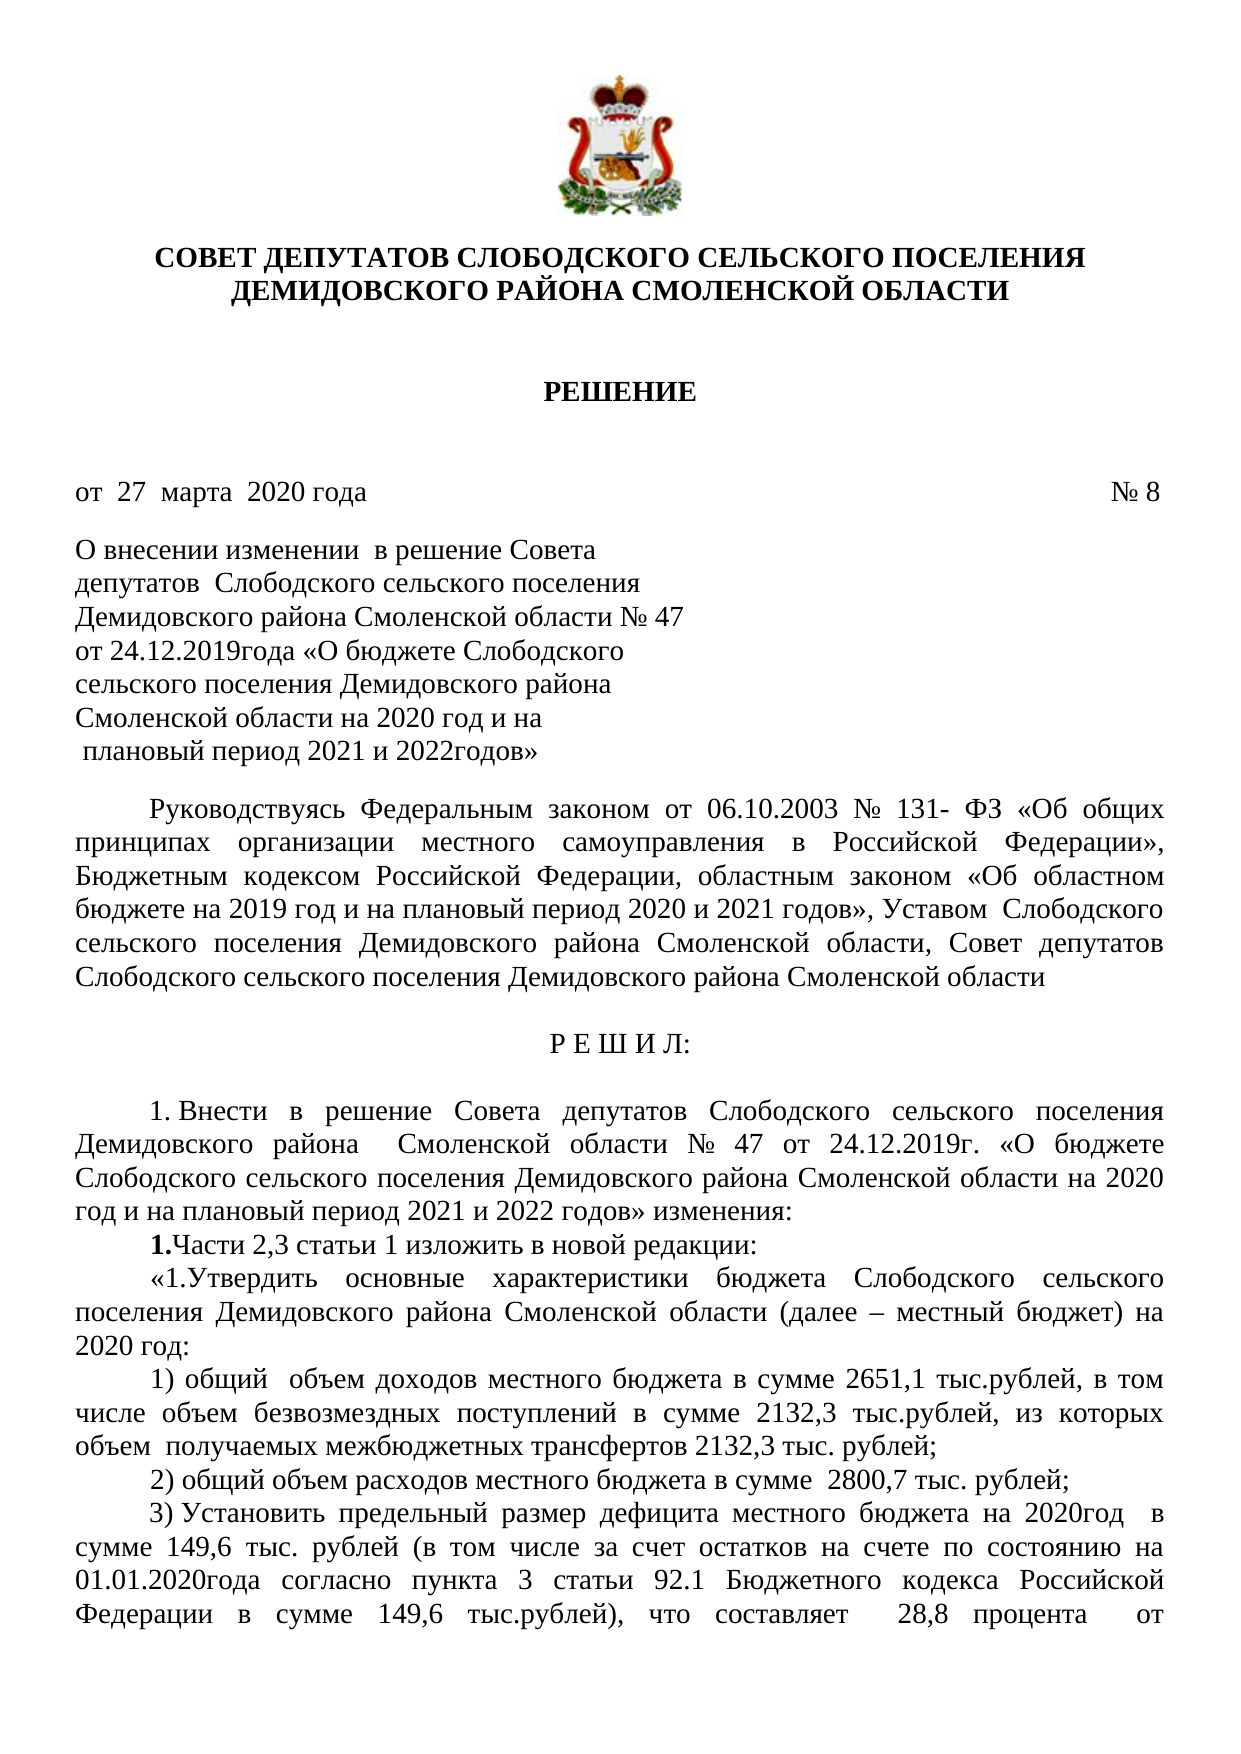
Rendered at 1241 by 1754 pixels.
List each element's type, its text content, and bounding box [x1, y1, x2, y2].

text 1. Внести в решение Совета депутатов Слободского сельского поселения Демидовского района Смоленской области № 47 от 24.12.2019г. «О бюджете Слободского сельского поселения Демидовского района Смоленской области на 2020 год и на плановый период 2021 и 2022 годов» изменения: [75, 1093, 1165, 1227]
text 2) общий объем расходов местного бюджета в сумме 2800,7 тыс. рублей; [75, 1462, 1165, 1495]
text 1.Части 2,3 статьи 1 изложить в новой редакции: [75, 1227, 1165, 1261]
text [75, 1495, 1165, 1629]
text «1.Утвердить основные характеристики бюджета Слободского сельского поселения Демидовского района Смоленской области (далее – местный бюджет) на 2020 год: [75, 1261, 1165, 1361]
picture [557, 75, 683, 216]
text сельского поселения Демидовского района [75, 666, 1165, 700]
text Руководствуясь Федеральным законом от 06.10.2003 № 131- ФЗ «Об общих принципах организации местного самоуправления в Российской Федерации», Бюджетным кодексом Российской Федерации, областным законом «Об областном бюджете на 2019 год и на плановый период 2020 и 2021 годов», Уставом Слободского сельского поселения Демидовского района Смоленской области, Совет депутатов Слободского сельского поселения Демидовского района Смоленской области [75, 791, 1165, 992]
text Смоленской области на 2020 год и на [75, 700, 1165, 733]
text СОВЕТ ДЕПУТАТОВ СЛОБОДСКОГО СЕЛЬСКОГО ПОСЕЛЕНИЯ ДЕМИДОВСКОГО РАЙОНА СМОЛЕНСКОЙ ОБЛАСТИ [75, 240, 1165, 307]
text депутатов Слободского сельского поселения [75, 566, 1165, 599]
text РЕШЕНИЕ [75, 374, 1165, 407]
text Демидовского района Смоленской области № 47 [75, 599, 1165, 633]
text О внесении изменении в решение Совета [75, 532, 1165, 566]
text от 27 марта 2020 года № 8 [75, 474, 1165, 508]
text плановый период 2021 и 2022годов» [75, 733, 1165, 767]
text Р Е Ш И Л: [75, 1026, 1165, 1059]
text от 24.12.2019года «О бюджете Слободского [75, 633, 1165, 666]
text 1) общий объем доходов местного бюджета в сумме 2651,1 тыс.рублей, в том числе объем безвозмездных поступлений в сумме 2132,3 тыс.рублей, из которых объем получаемых межбюджетных трансфертов 2132,3 тыс. рублей; [75, 1361, 1165, 1462]
